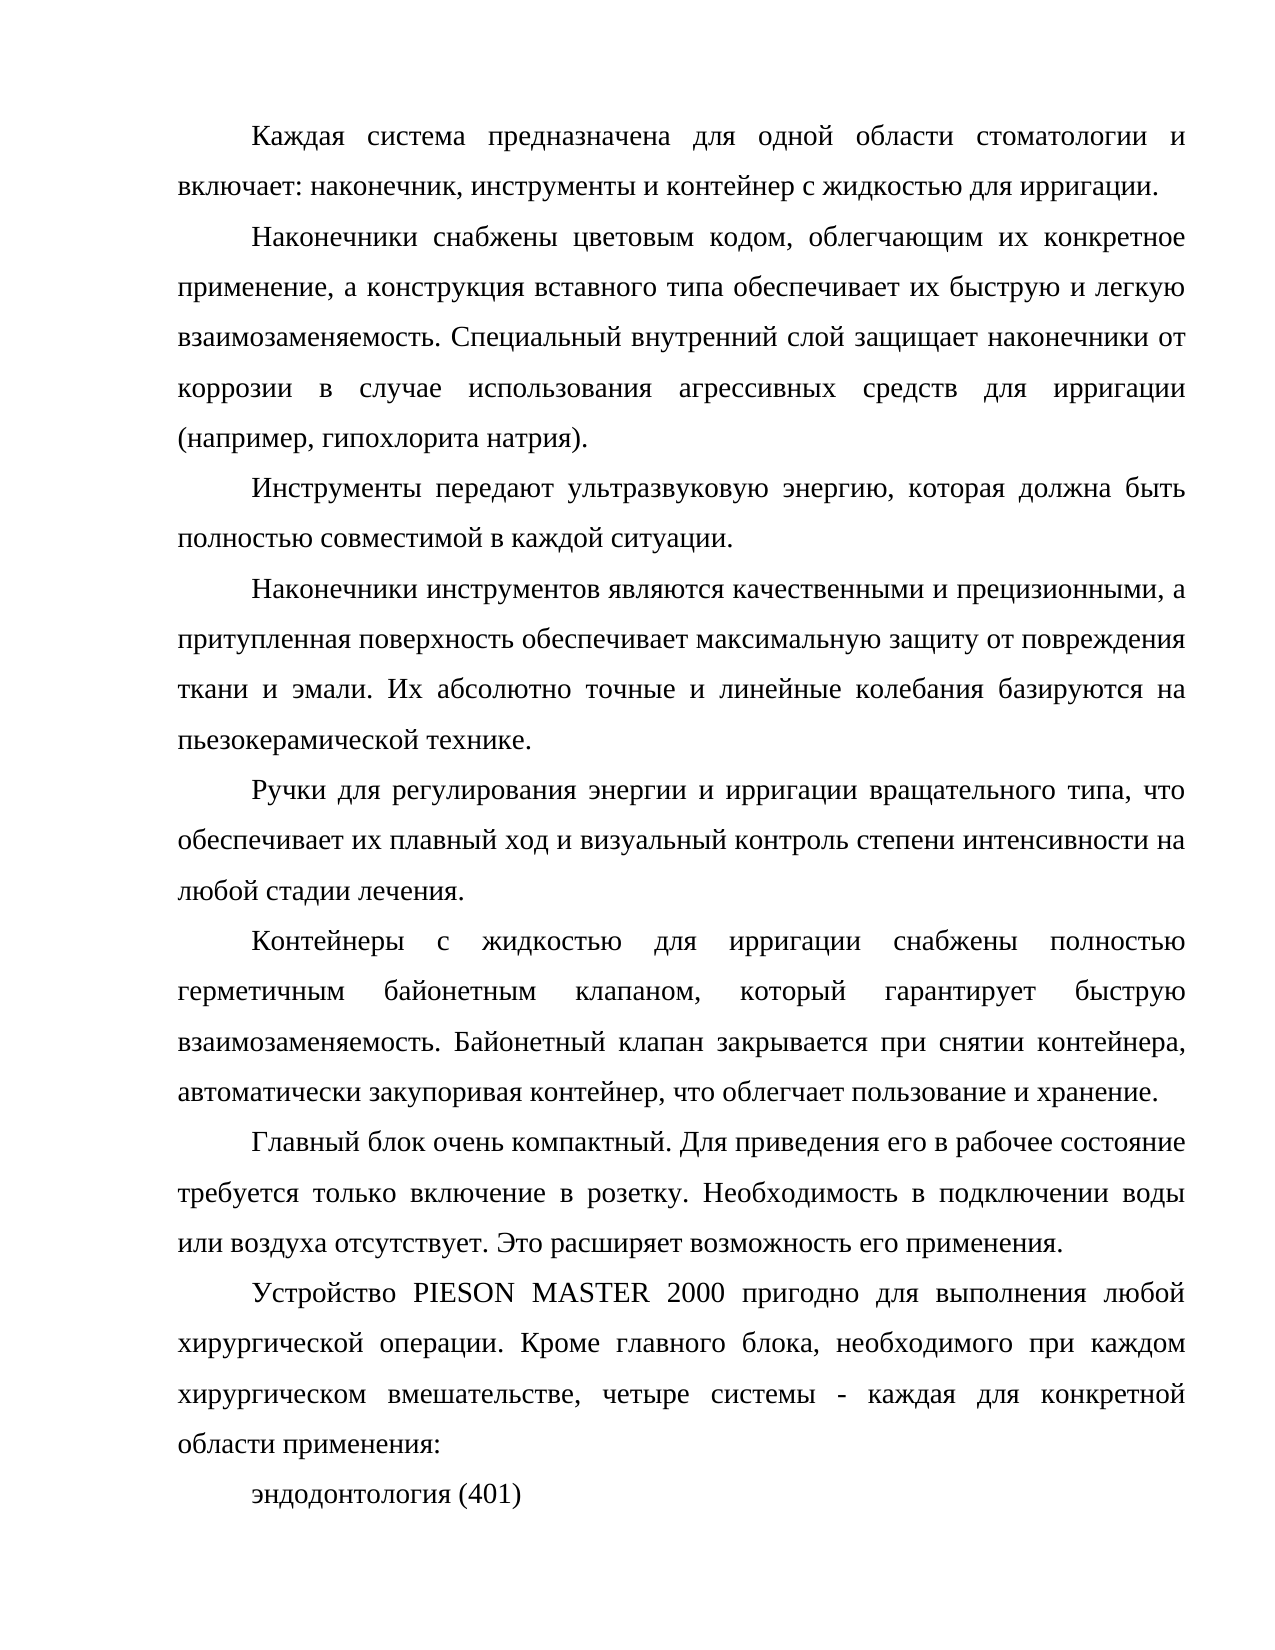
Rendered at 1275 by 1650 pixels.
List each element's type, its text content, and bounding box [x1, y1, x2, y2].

text Инструменты передают ультразвуковую энергию, которая должна быть полностью совместимой в каждой ситуации. [177, 470, 1186, 554]
text Контейнеры с жидкостью для ирригации снабжены полностью герметичным байонетным клапаном, который гарантирует быструю взаимозаменяемость. Байонетный клапан закрывается при снятии контейнера, автоматически закупоривая контейнер, что облегчает пользование и хранение. [177, 923, 1186, 1108]
text Наконечники инструментов являются качественными и прецизионными, а притупленная поверхность обеспечивает максимальную защиту от повреждения ткани и эмали. Их абсолютно точные и линейные колебания базируются на пьезокерамической технике. [177, 571, 1186, 755]
text Каждая система предназначена для одной области стоматологии и включает: наконечник, инструменты и контейнер с жидкостью для ирригации. [177, 118, 1186, 202]
text Наконечники снабжены цветовым кодом, облегчающим их конкретное применение, а конструкция вставного типа обеспечивает их быструю и легкую взаимозаменяемость. Специальный внутренний слой защищает наконечники от коррозии в случае использования агрессивных средств для ирригации (например, гипохлорита натрия). [177, 219, 1186, 453]
text Устройство PIESON MASTER 2000 пригодно для выполнения любой хирургической операции. Кроме главного блока, необходимого при каждом хирургическом вмешательстве, четыре системы - каждая для конкретной области применения: [177, 1275, 1186, 1460]
text эндодонтология (401) [177, 1477, 1186, 1510]
text Ручки для регулирования энергии и ирригации вращательного типа, что обеспечивает их плавный ход и визуальный контроль степени интенсивности на любой стадии лечения. [177, 772, 1186, 906]
text Главный блок очень компактный. Для приведения его в рабочее состояние требуется только включение в розетку. Необходимость в подключении воды или воздуха отсутствует. Это расширяет возможность его применения. [177, 1124, 1186, 1258]
